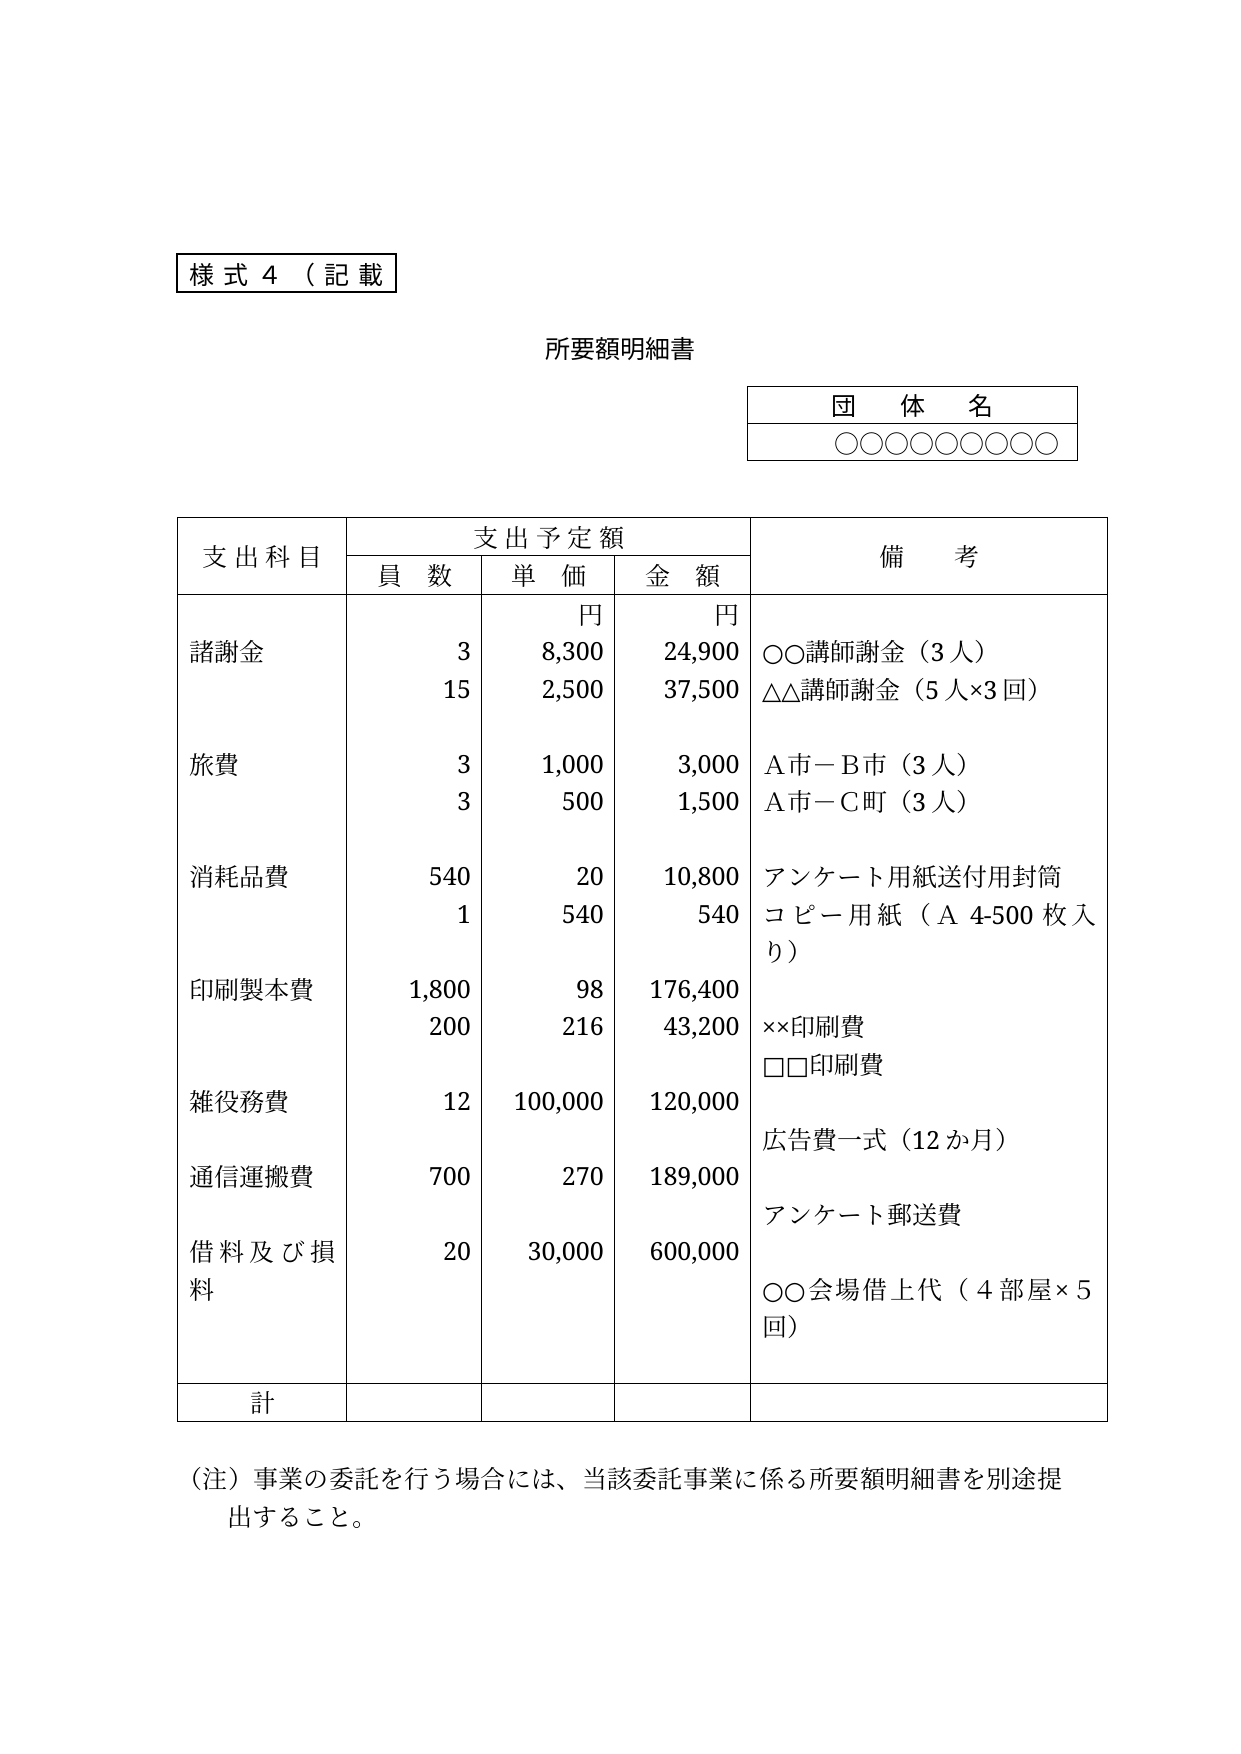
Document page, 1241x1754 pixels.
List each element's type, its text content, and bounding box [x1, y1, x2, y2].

table_header 支 出 科 目 [178, 518, 346, 594]
text （注）事業の委託を行う場合には、当該委託事業に係る所要額明細書を別途提出すること。 [177, 1459, 1063, 1534]
table_cell 員 数 [347, 556, 481, 594]
table_cell 円 24,900 37,500 3,000 1,500 10,800 540 176,400 43,200 120,000 189,000 600,000 [615, 595, 750, 1382]
table_cell [482, 1384, 614, 1421]
table_header 団体名 [748, 387, 1077, 423]
table_cell 円 8,300 2,500 1,000 500 20 540 98 216 100,000 270 30,000 [482, 595, 614, 1382]
table_cell 金 額 [615, 556, 750, 594]
text 所要額明細書 [177, 329, 1063, 367]
table_cell [347, 1384, 481, 1421]
table_cell 単 価 [482, 556, 614, 594]
table_cell 諸謝金 旅費 消耗品費 印刷製本費 雑役務費 通信運搬費 借料及び損料 [178, 595, 346, 1382]
table_cell ○○講師謝金（3人） △△講師謝金（5人×3回） Ａ市－Ｂ市（3人） Ａ市－Ｃ町（3人） アンケート用紙送付用封筒 コピー用紙（Ａ4-500枚入り） ××印刷費 □□印刷費 広告費一式（12か月） アンケート郵送費 ○○会場借上代（４部屋×５回） [751, 595, 1107, 1382]
table_header 備 考 [751, 518, 1107, 594]
table_header 支 出 予 定 額 [347, 518, 750, 555]
table_cell 計 [178, 1384, 346, 1421]
table_cell 3 15 3 3 540 1 1,800 200 12 700 20 [347, 595, 481, 1382]
table_cell [751, 1384, 1107, 1421]
table_cell [615, 1384, 750, 1421]
table_cell ○○○○○○○○○ [748, 424, 1077, 460]
